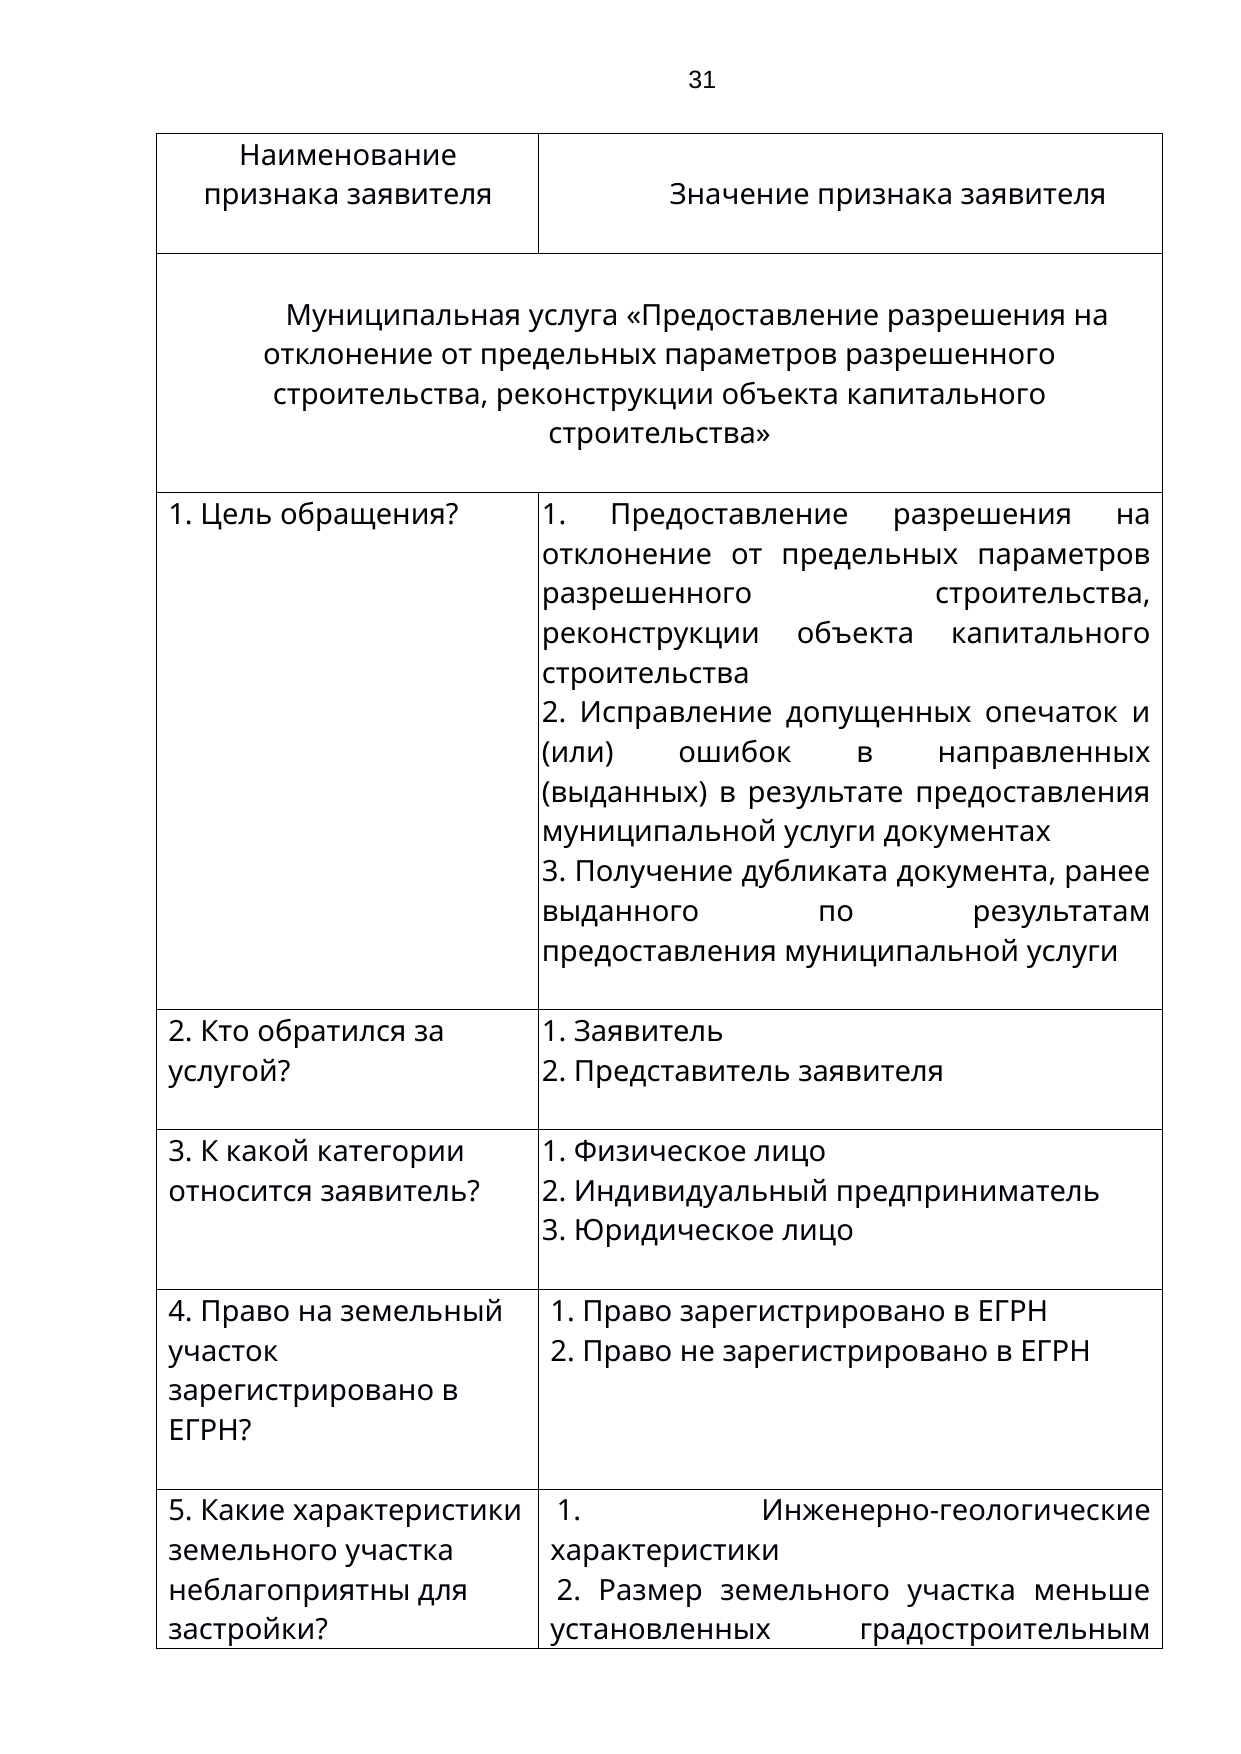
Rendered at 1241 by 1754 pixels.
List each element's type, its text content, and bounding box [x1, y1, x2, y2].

table_cell 1. Право зарегистрировано в ЕГРН 2. Право не зарегистрировано в ЕГРН [539, 1290, 1162, 1488]
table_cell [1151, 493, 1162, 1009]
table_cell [157, 1490, 538, 1648]
table_cell 1. Цель обращения? [157, 493, 538, 1009]
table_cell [539, 1490, 1162, 1648]
table_cell Муниципальная услуга «Предоставление разрешения на отклонение от предельных параметров разрешенного строительства, реконструкции объекта капитального строительства» [157, 254, 1162, 492]
table_cell 1. Физическое лицо 2. Индивидуальный предприниматель 3. Юридическое лицо [539, 1130, 1162, 1289]
table_header Наименование признака заявителя [157, 134, 538, 253]
table_cell 1. Заявитель 2. Представитель заявителя [539, 1010, 1162, 1129]
table_header Значение признака заявителя [539, 134, 1162, 253]
table_cell 4. Право на земельный участок зарегистрировано в ЕГРН? [157, 1290, 538, 1488]
table_cell 2. Кто обратился за услугой? [157, 1010, 538, 1129]
table_cell 3. К какой категории относится заявитель? [157, 1130, 538, 1289]
